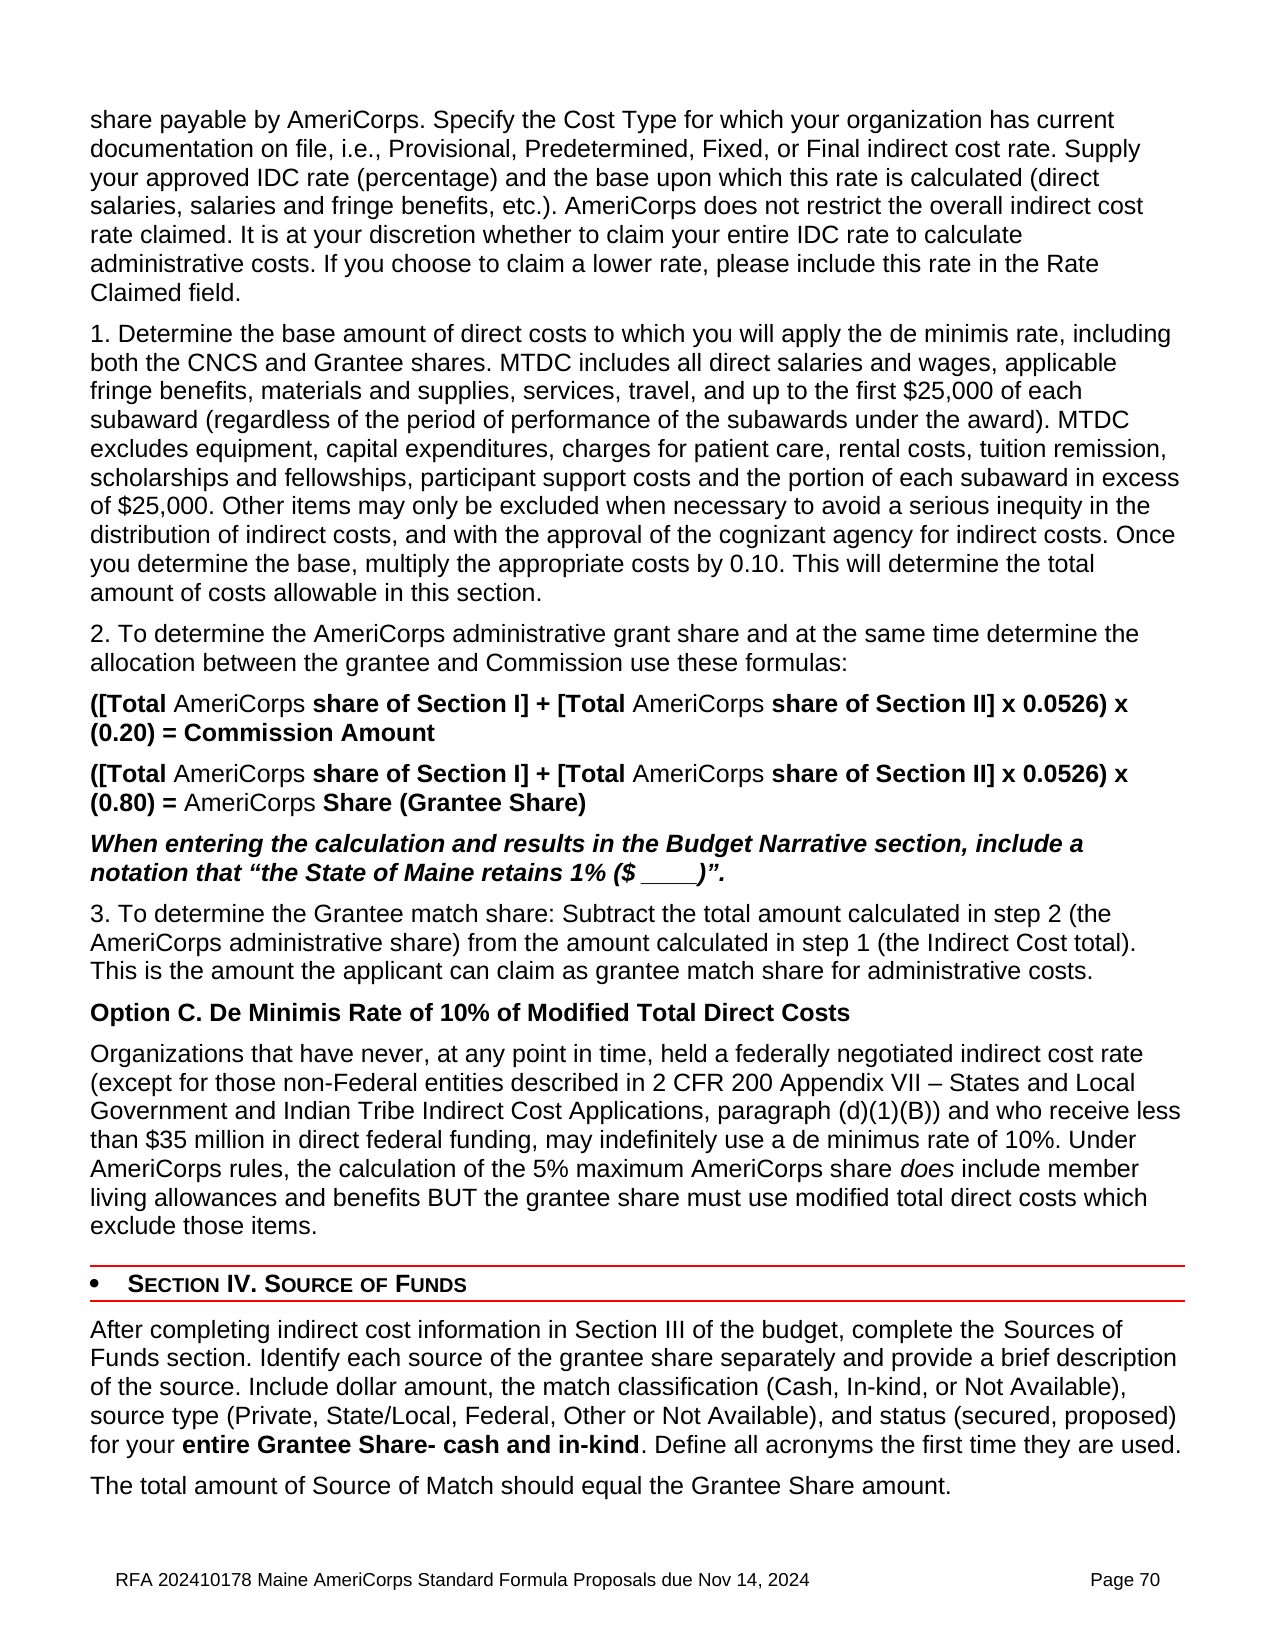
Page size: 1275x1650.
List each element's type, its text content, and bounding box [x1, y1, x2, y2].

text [90, 105, 1185, 306]
text 1. Determine the base amount of direct costs to which you will apply the de minimis rate, including both the CNCS and Grantee shares. MTDC includes all direct salaries and wages, applicable fringe benefits, materials and supplies, services, travel, and up to the first $25,000 of each subaward (regardless of the period of performance of the subawards under the award). MTDC excludes equipment, capital expenditures, charges for patient care, rental costs, tuition remission, scholarships and fellowships, participant support costs and the portion of each subaward in excess of $25,000. Other items may only be excluded when necessary to avoid a serious inequity in the distribution of indirect costs, and with the approval of the cognizant agency for indirect costs. Once you determine the base, multiply the appropriate costs by 0.10. This will determine the total amount of costs allowable in this section. [90, 319, 1185, 606]
text 2. To determine the AmeriCorps administrative grant share and at the same time determine the allocation between the grantee and Commission use these formulas: [90, 619, 1185, 676]
text Organizations that have never, at any point in time, held a federally negotiated indirect cost rate (except for those non-Federal entities described in 2 CFR 200 Appendix VII – States and Local Government and Indian Tribe Indirect Cost Applications, paragraph (d)(1)(B)) and who receive less than $35 million in direct federal funding, may indefinitely use a de minimus rate of 10%. Under AmeriCorps rules, the calculation of the 5% maximum AmeriCorps share does include member living allowances and benefits BUT the grantee share must use modified total direct costs which exclude those items. [90, 1039, 1185, 1240]
subtitle Section IV. Source of Funds [90, 1267, 1185, 1300]
text When entering the calculation and results in the Budget Narrative section, include a notation that “the State of Maine retains 1% ($ ____)”. [90, 829, 1185, 886]
text After completing indirect cost information in Section III of the budget, complete the Sources of Funds section. Identify each source of the grantee share separately and provide a brief description of the source. Include dollar amount, the match classification (Cash, In-kind, or Not Available), source type (Private, State/Local, Federal, Other or Not Available), and status (secured, proposed) for your entire Grantee Share- cash and in-kind. Define all acronyms the first time they are used. [90, 1315, 1185, 1458]
text ([Total AmeriCorps share of Section I] + [Total AmeriCorps share of Section II] x 0.0526) x (0.20) = Commission Amount [90, 689, 1185, 746]
text 3. To determine the Grantee match share: Subtract the total amount calculated in step 2 (the AmeriCorps administrative share) from the amount calculated in step 1 (the Indirect Cost total). This is the amount the applicant can claim as grantee match share for administrative costs. [90, 899, 1185, 985]
text The total amount of Source of Match should equal the Grantee Share amount. [90, 1471, 1185, 1500]
text ([Total AmeriCorps share of Section I] + [Total AmeriCorps share of Section II] x 0.0526) x (0.80) = AmeriCorps Share (Grantee Share) [90, 759, 1185, 816]
text Option C. De Minimis Rate of 10% of Modified Total Direct Costs [90, 997, 1185, 1026]
